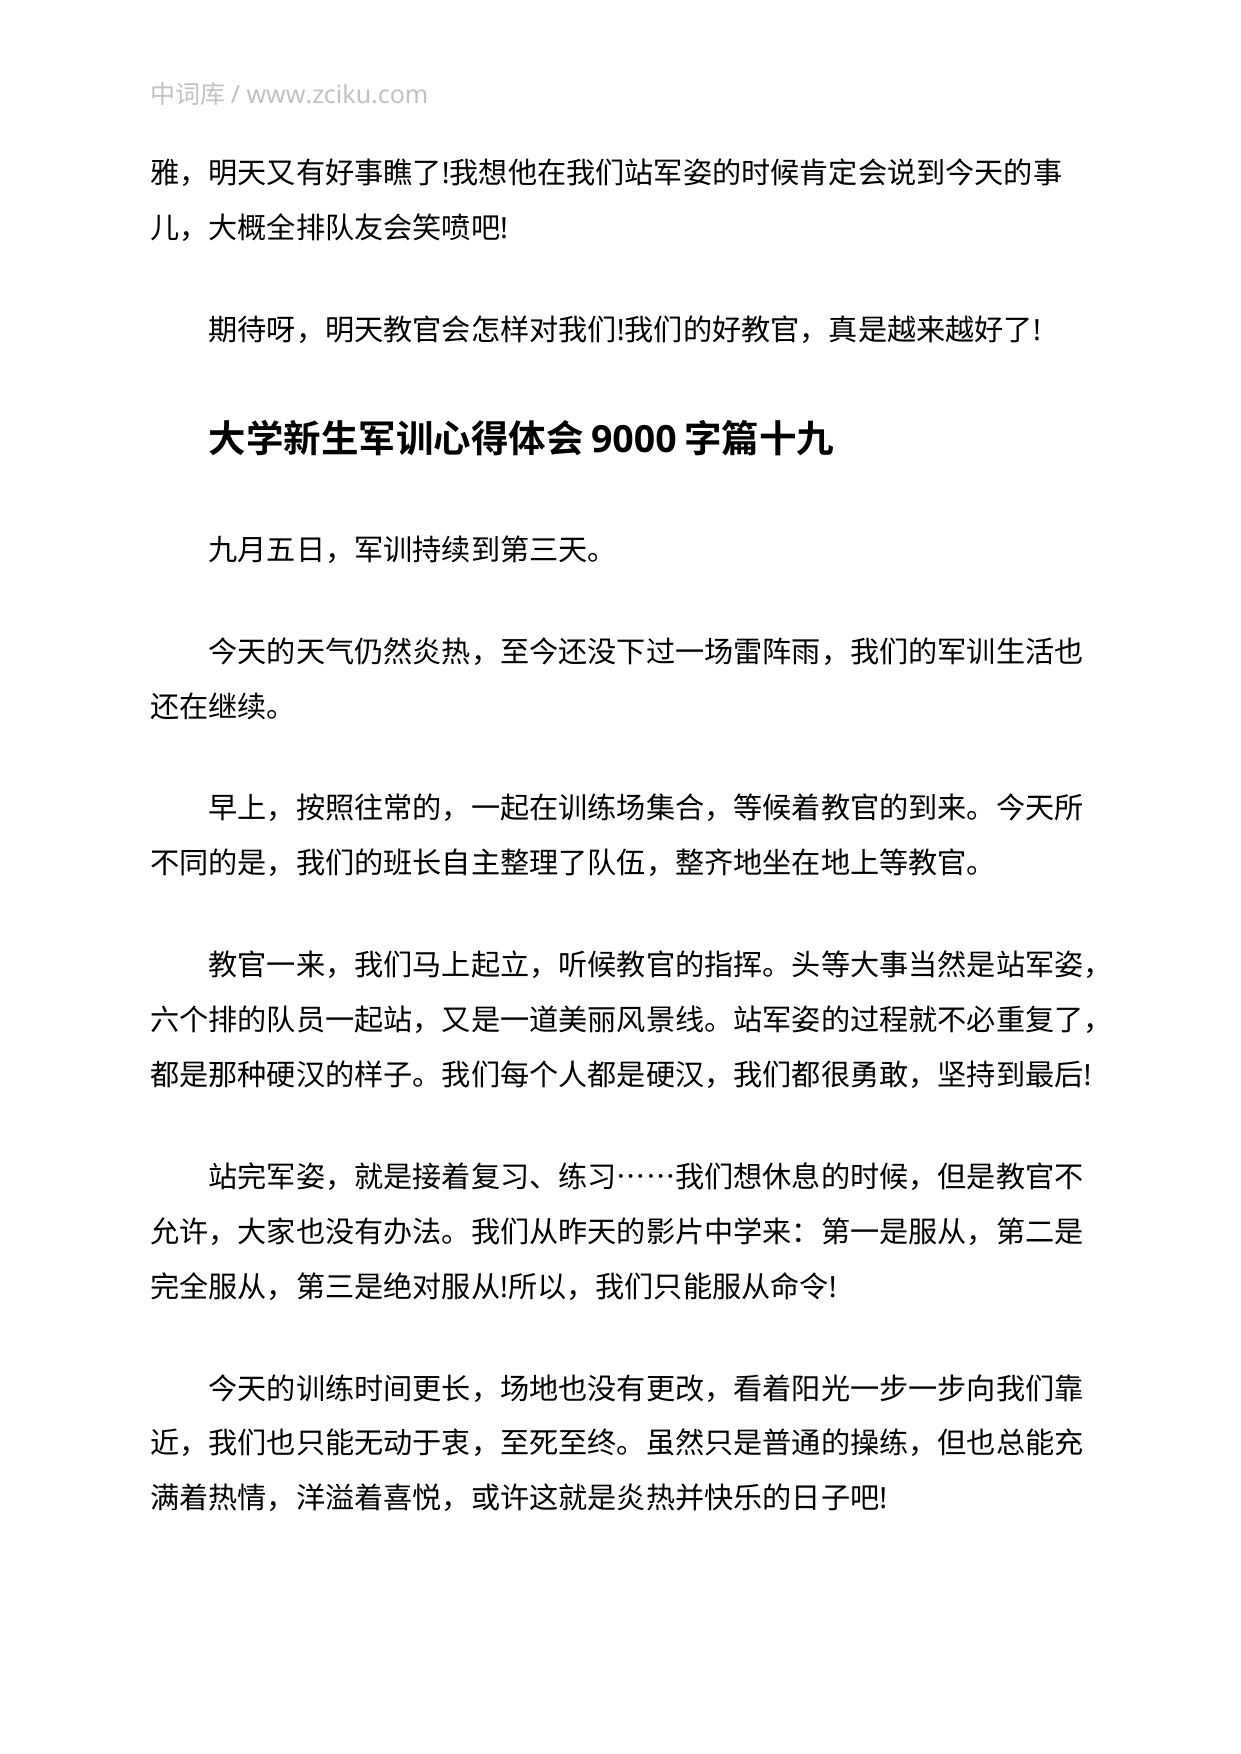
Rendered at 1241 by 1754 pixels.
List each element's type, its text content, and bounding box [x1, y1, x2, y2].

text 大学新生军训心得体会9000字篇十九 [150, 409, 1090, 463]
text 今天的训练时间更长，场地也没有更改，看着阳光一步一步向我们靠近，我们也只能无动于衷，至死至终。虽然只是普通的操练，但也总能充满着热情，洋溢着喜悦，或许这就是炎热并快乐的日子吧! [150, 1365, 1090, 1517]
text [150, 150, 1090, 247]
text 站完军姿，就是接着复习、练习……我们想休息的时候，但是教官不允许，大家也没有办法。我们从昨天的影片中学来：第一是服从，第二是完全服从，第三是绝对服从!所以，我们只能服从命令! [150, 1153, 1090, 1306]
text 九月五日，军训持续到第三天。 [150, 527, 1090, 569]
text 早上，按照往常的，一起在训练场集合，等候着教官的到来。今天所不同的是，我们的班长自主整理了队伍，整齐地坐在地上等教官。 [150, 785, 1090, 882]
text 今天的天气仍然炎热，至今还没下过一场雷阵雨，我们的军训生活也还在继续。 [150, 628, 1090, 726]
text 期待呀，明天教官会怎样对我们!我们的好教官，真是越来越好了! [150, 307, 1090, 349]
text 教官一来，我们马上起立，听候教官的指挥。头等大事当然是站军姿，六个排的队员一起站，又是一道美丽风景线。站军姿的过程就不必重复了，都是那种硬汉的样子。我们每个人都是硬汉，我们都很勇敢，坚持到最后! [150, 942, 1090, 1094]
